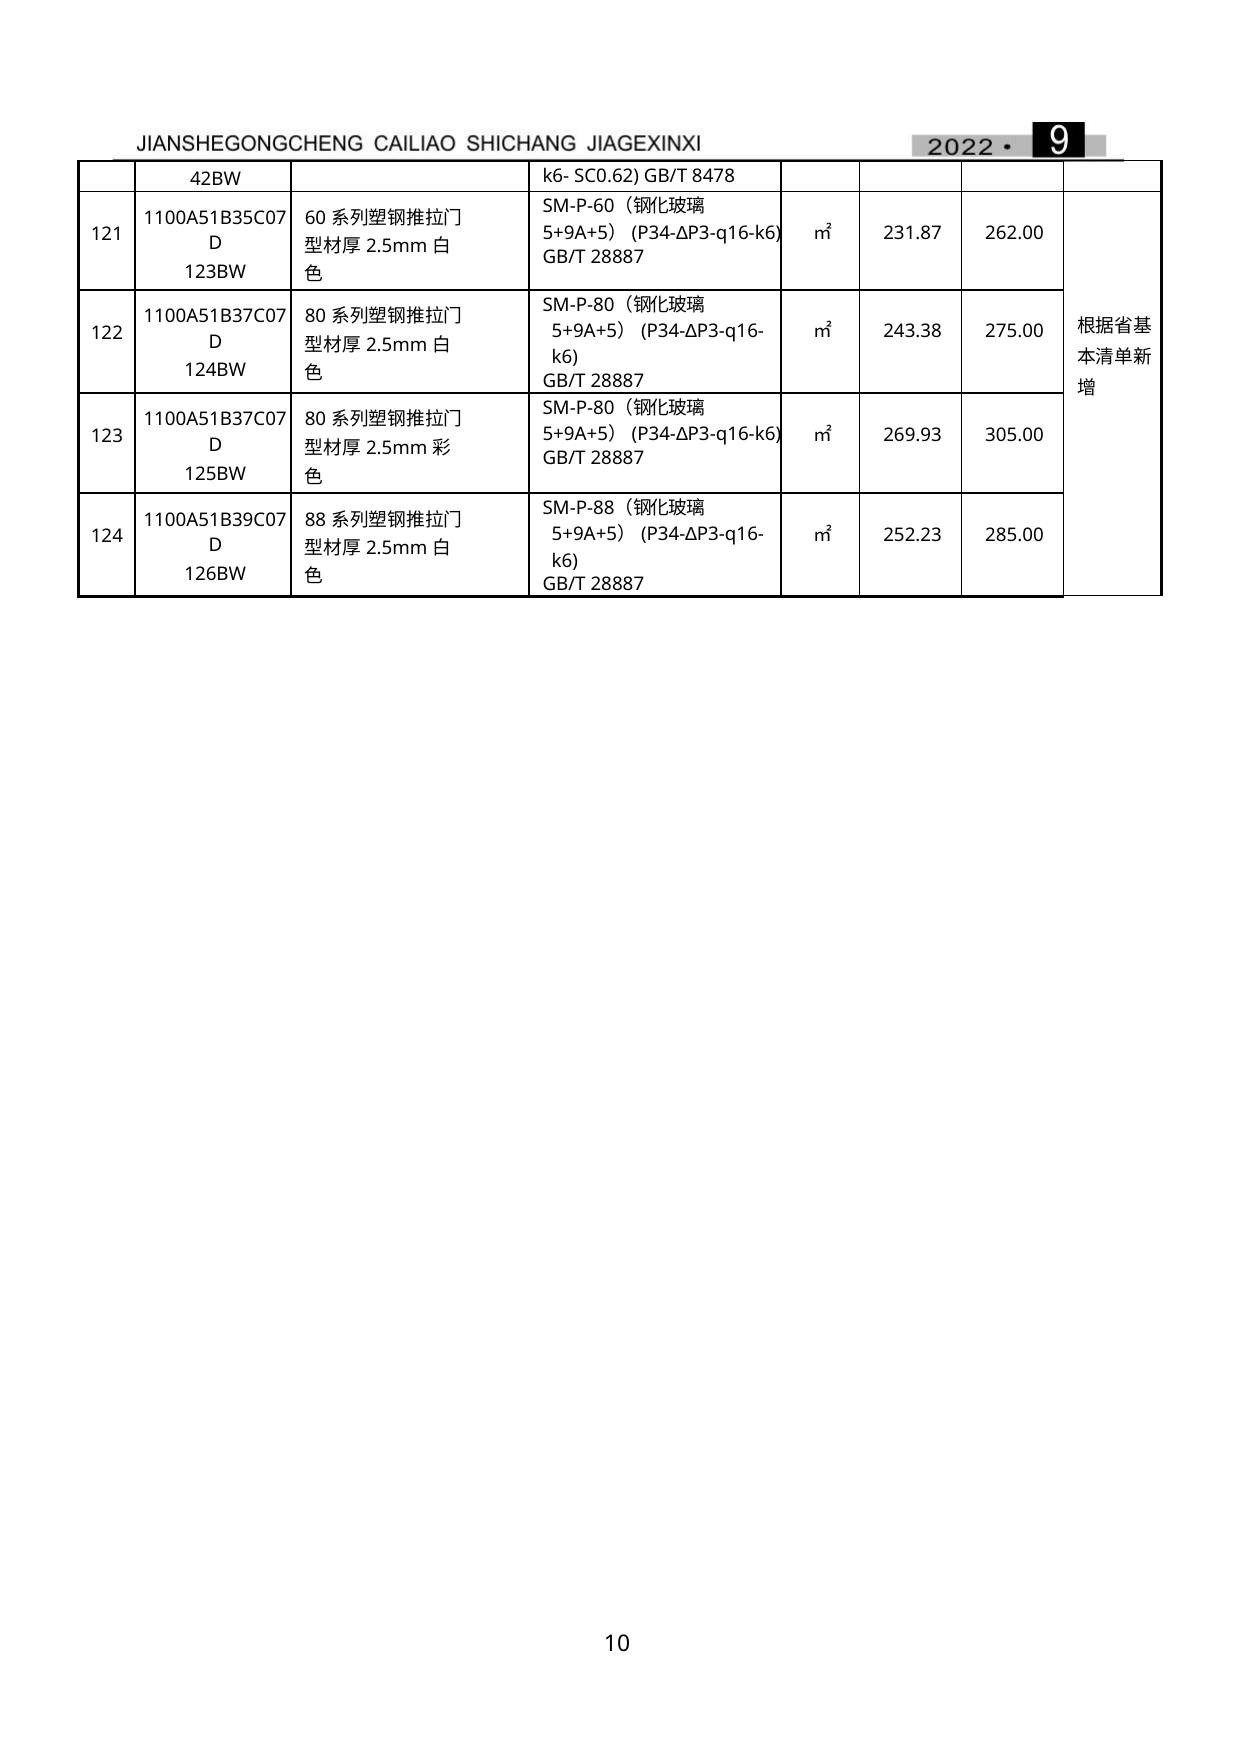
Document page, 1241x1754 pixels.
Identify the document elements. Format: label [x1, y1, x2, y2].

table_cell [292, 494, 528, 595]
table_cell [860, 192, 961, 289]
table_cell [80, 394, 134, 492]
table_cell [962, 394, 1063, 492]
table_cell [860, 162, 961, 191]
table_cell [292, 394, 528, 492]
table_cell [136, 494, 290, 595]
picture [112, 122, 1125, 160]
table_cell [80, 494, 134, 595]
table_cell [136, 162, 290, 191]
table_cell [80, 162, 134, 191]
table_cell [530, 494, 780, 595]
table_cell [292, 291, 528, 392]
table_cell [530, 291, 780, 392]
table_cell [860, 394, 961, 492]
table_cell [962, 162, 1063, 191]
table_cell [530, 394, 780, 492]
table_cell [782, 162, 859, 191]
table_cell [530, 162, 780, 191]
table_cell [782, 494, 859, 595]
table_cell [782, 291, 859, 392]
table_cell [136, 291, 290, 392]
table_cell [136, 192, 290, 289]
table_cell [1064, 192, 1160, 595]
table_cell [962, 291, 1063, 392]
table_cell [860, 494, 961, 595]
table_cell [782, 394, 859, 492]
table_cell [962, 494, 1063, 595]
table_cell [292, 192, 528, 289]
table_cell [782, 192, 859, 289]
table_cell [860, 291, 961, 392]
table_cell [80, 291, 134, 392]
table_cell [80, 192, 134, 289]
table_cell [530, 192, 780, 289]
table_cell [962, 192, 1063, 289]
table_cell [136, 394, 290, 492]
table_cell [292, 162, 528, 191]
